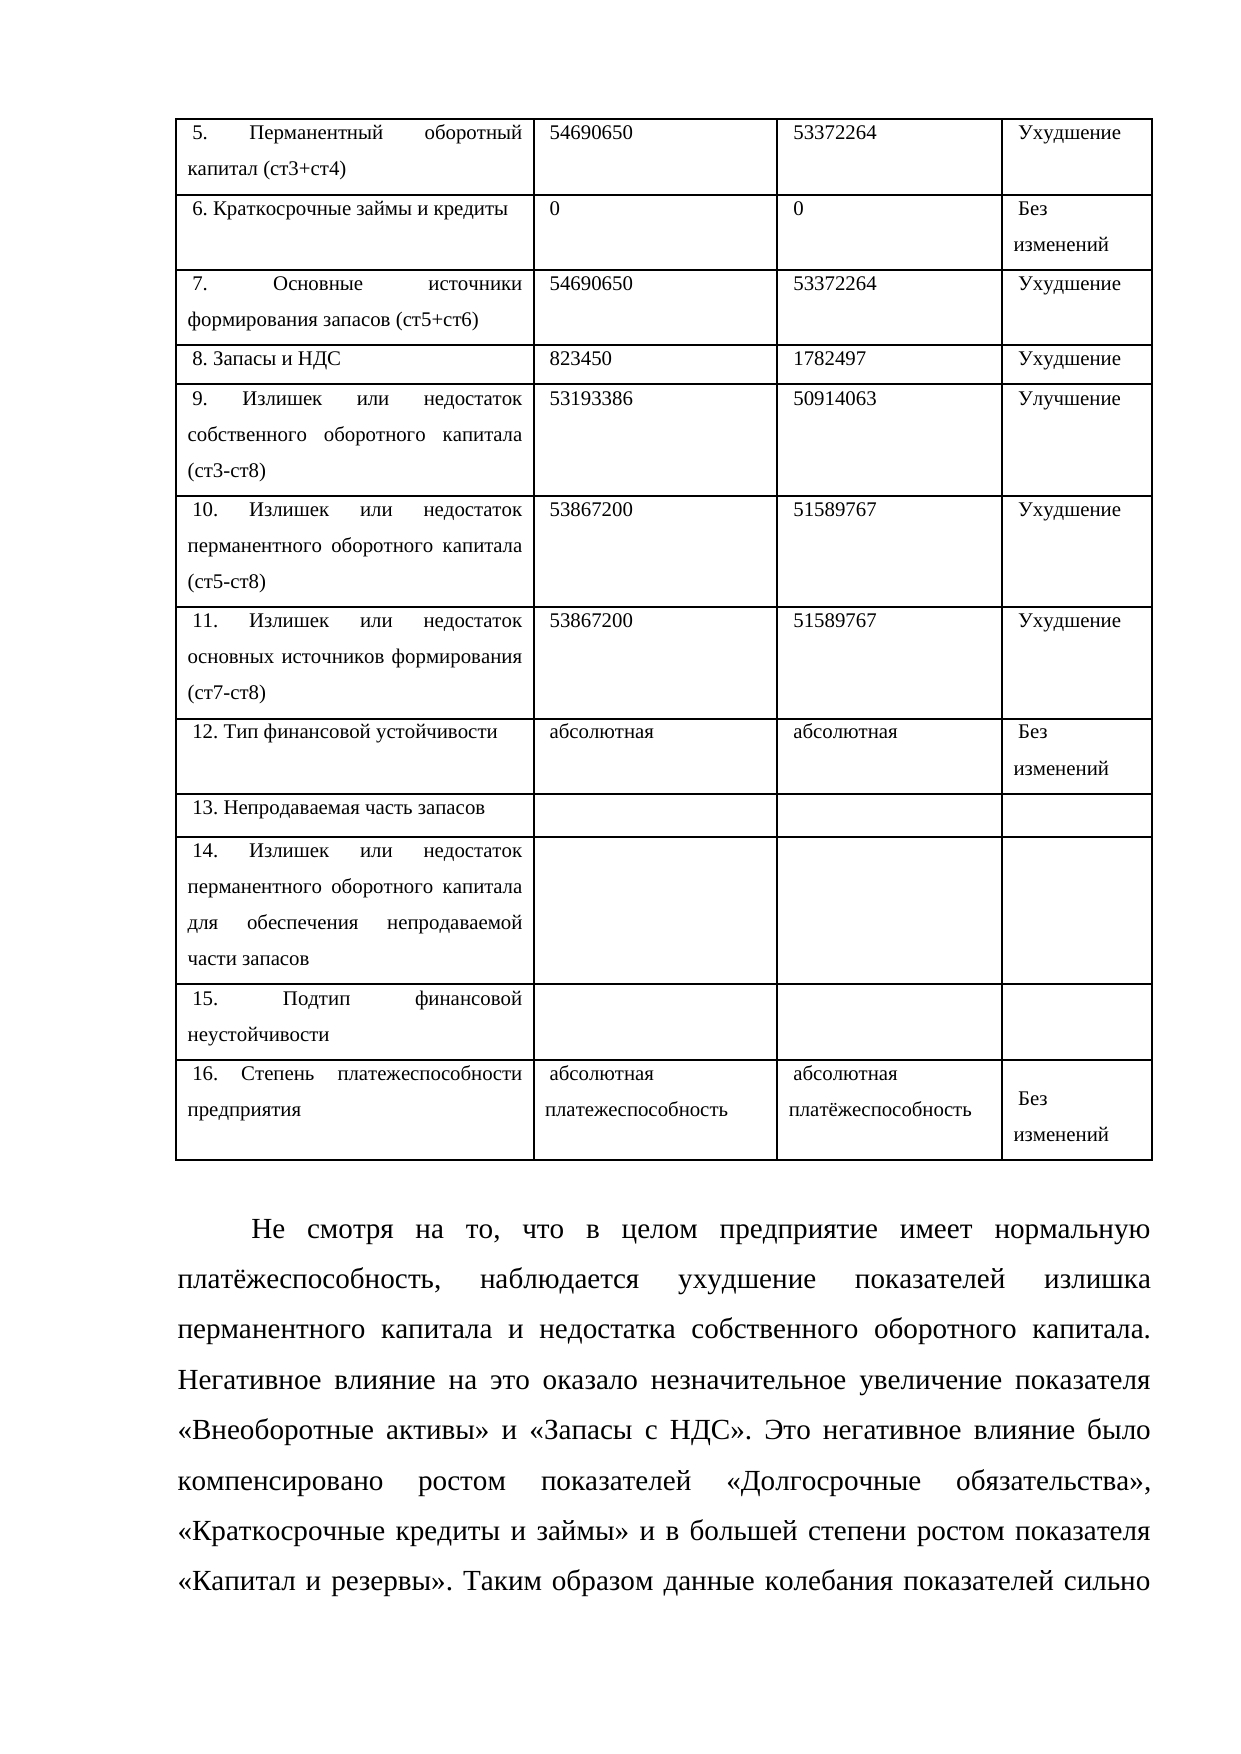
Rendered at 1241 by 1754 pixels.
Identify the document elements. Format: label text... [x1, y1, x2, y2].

table_cell 54690650 [535, 271, 776, 344]
table_cell 15. Подтип финансовой неустойчивости [177, 985, 533, 1059]
table_cell [1003, 838, 1151, 983]
table_cell абсолютная платежеспособность [535, 1061, 776, 1159]
table_cell 53372264 [778, 271, 1001, 344]
table_cell Без изменений [1003, 1061, 1151, 1159]
table_cell [535, 985, 776, 1059]
table_cell [1003, 985, 1151, 1059]
table_cell 53867200 [535, 608, 776, 717]
table_cell Без изменений [1003, 720, 1151, 793]
table_cell 6. Краткосрочные займы и кредиты [177, 196, 533, 269]
table_cell 53193386 [535, 385, 776, 495]
table_cell 11. Излишек или недостаток основных источников формирования (ст7-ст8) [177, 608, 533, 717]
table_cell Ухудшение [1003, 120, 1151, 193]
table_cell 54690650 [535, 120, 776, 193]
table_cell Улучшение [1003, 385, 1151, 495]
table_cell 10. Излишек или недостаток перманентного оборотного капитала (ст5-ст8) [177, 497, 533, 606]
table_cell 13. Непродаваемая часть запасов [177, 795, 533, 836]
table_cell 823450 [535, 346, 776, 383]
table_cell 53372264 [778, 120, 1001, 193]
table_cell 5. Перманентный оборотный капитал (ст3+ст4) [177, 120, 533, 193]
table_cell 7. Основные источники формирования запасов (ст5+ст6) [177, 271, 533, 344]
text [177, 1211, 1152, 1597]
table_cell Без изменений [1003, 196, 1151, 269]
table_cell Ухудшение [1003, 608, 1151, 717]
table_cell [535, 838, 776, 983]
table_cell Ухудшение [1003, 271, 1151, 344]
table_cell [778, 795, 1001, 836]
table_cell 51589767 [778, 497, 1001, 606]
table_cell 8. Запасы и НДС [177, 346, 533, 383]
table_cell 50914063 [778, 385, 1001, 495]
table_cell [535, 795, 776, 836]
table_cell 1782497 [778, 346, 1001, 383]
table_cell Ухудшение [1003, 497, 1151, 606]
table_cell 14. Излишек или недостаток перманентного оборотного капитала для обеспечения непродаваемой части запасов [177, 838, 533, 983]
table_cell [778, 838, 1001, 983]
table_cell 53867200 [535, 497, 776, 606]
table_cell 16. Степень платежеспособности предприятия [177, 1061, 533, 1159]
table_cell абсолютная [535, 720, 776, 793]
table_cell 51589767 [778, 608, 1001, 717]
table_cell 9. Излишек или недостаток собственного оборотного капитала (ст3-ст8) [177, 385, 533, 495]
table_cell [1003, 795, 1151, 836]
table_cell [778, 985, 1001, 1059]
table_cell 12. Тип финансовой устойчивости [177, 720, 533, 793]
table_cell абсолютная [778, 720, 1001, 793]
table_cell 0 [778, 196, 1001, 269]
table_cell Ухудшение [1003, 346, 1151, 383]
table_cell 0 [535, 196, 776, 269]
table_cell абсолютная платёжеспособность [778, 1061, 1001, 1159]
